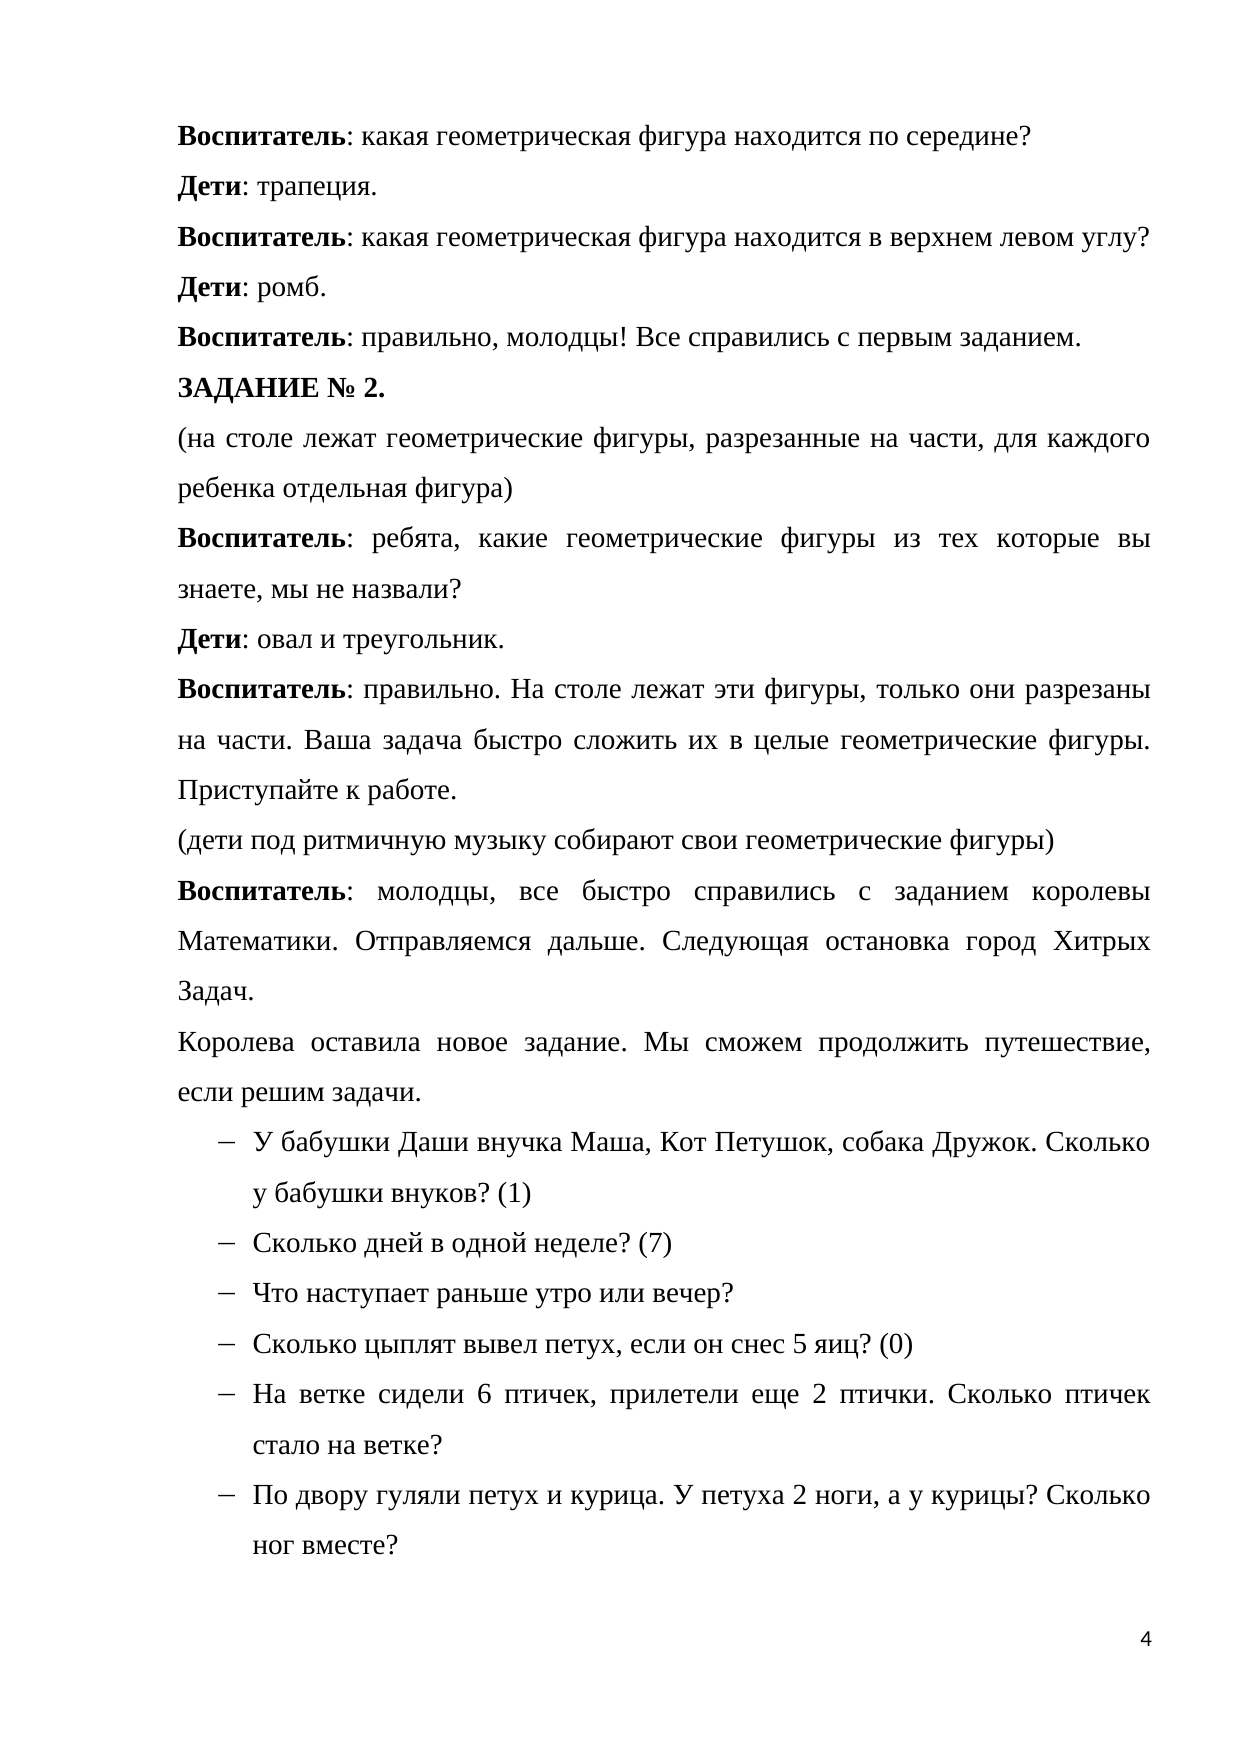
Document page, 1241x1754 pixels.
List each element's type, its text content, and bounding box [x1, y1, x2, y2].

text Дети: овал и треугольник. [177, 621, 1152, 655]
text ЗАДАНИЕ № 2. [177, 370, 1152, 403]
text Воспитатель: правильно. На столе лежат эти фигуры, только они разрезаны на части. Ваша задача быстро сложить их в целые геометрические фигуры. Приступайте к работе. [177, 672, 1152, 806]
text Воспитатель: какая геометрическая фигура находится в верхнем левом углу? [177, 219, 1152, 252]
list Что наступает раньше утро или вечер? [215, 1276, 1152, 1309]
text Воспитатель: ребята, какие геометрические фигуры из тех которые вы знаете, мы не назвали? [177, 521, 1152, 604]
list По двору гуляли петух и курица. У петуха 2 ноги, а у курицы? Сколько ног вместе? [215, 1477, 1152, 1561]
text (дети под ритмичную музыку собирают свои геометрические фигуры) [177, 822, 1152, 856]
text Дети: трапеция. [177, 168, 1152, 202]
text Воспитатель: правильно, молодцы! Все справились с первым заданием. [177, 319, 1152, 353]
list Сколько цыплят вывел петух, если он снес 5 яиц? (0) [215, 1326, 1152, 1359]
text Воспитатель: какая геометрическая фигура находится по середине? [177, 118, 1152, 152]
list На ветке сидели 6 птичек, прилетели еще 2 птички. Сколько птичек стало на ветке? [215, 1376, 1152, 1460]
text Воспитатель: молодцы, все быстро справились с заданием королевы Математики. Отправляемся дальше. Следующая остановка город Хитрых Задач. [177, 873, 1152, 1007]
list Сколько дней в одной неделе? (7) [215, 1225, 1152, 1259]
list У бабушки Даши внучка Маша, Кот Петушок, собака Дружок. Сколько у бабушки внуков? (1) [215, 1124, 1152, 1208]
text Королева оставила новое задание. Мы сможем продолжить путешествие, если решим задачи. [177, 1024, 1152, 1108]
text (на столе лежат геометрические фигуры, разрезанные на части, для каждого ребенка отдельная фигура) [177, 420, 1152, 504]
text Дети: ромб. [177, 269, 1152, 303]
